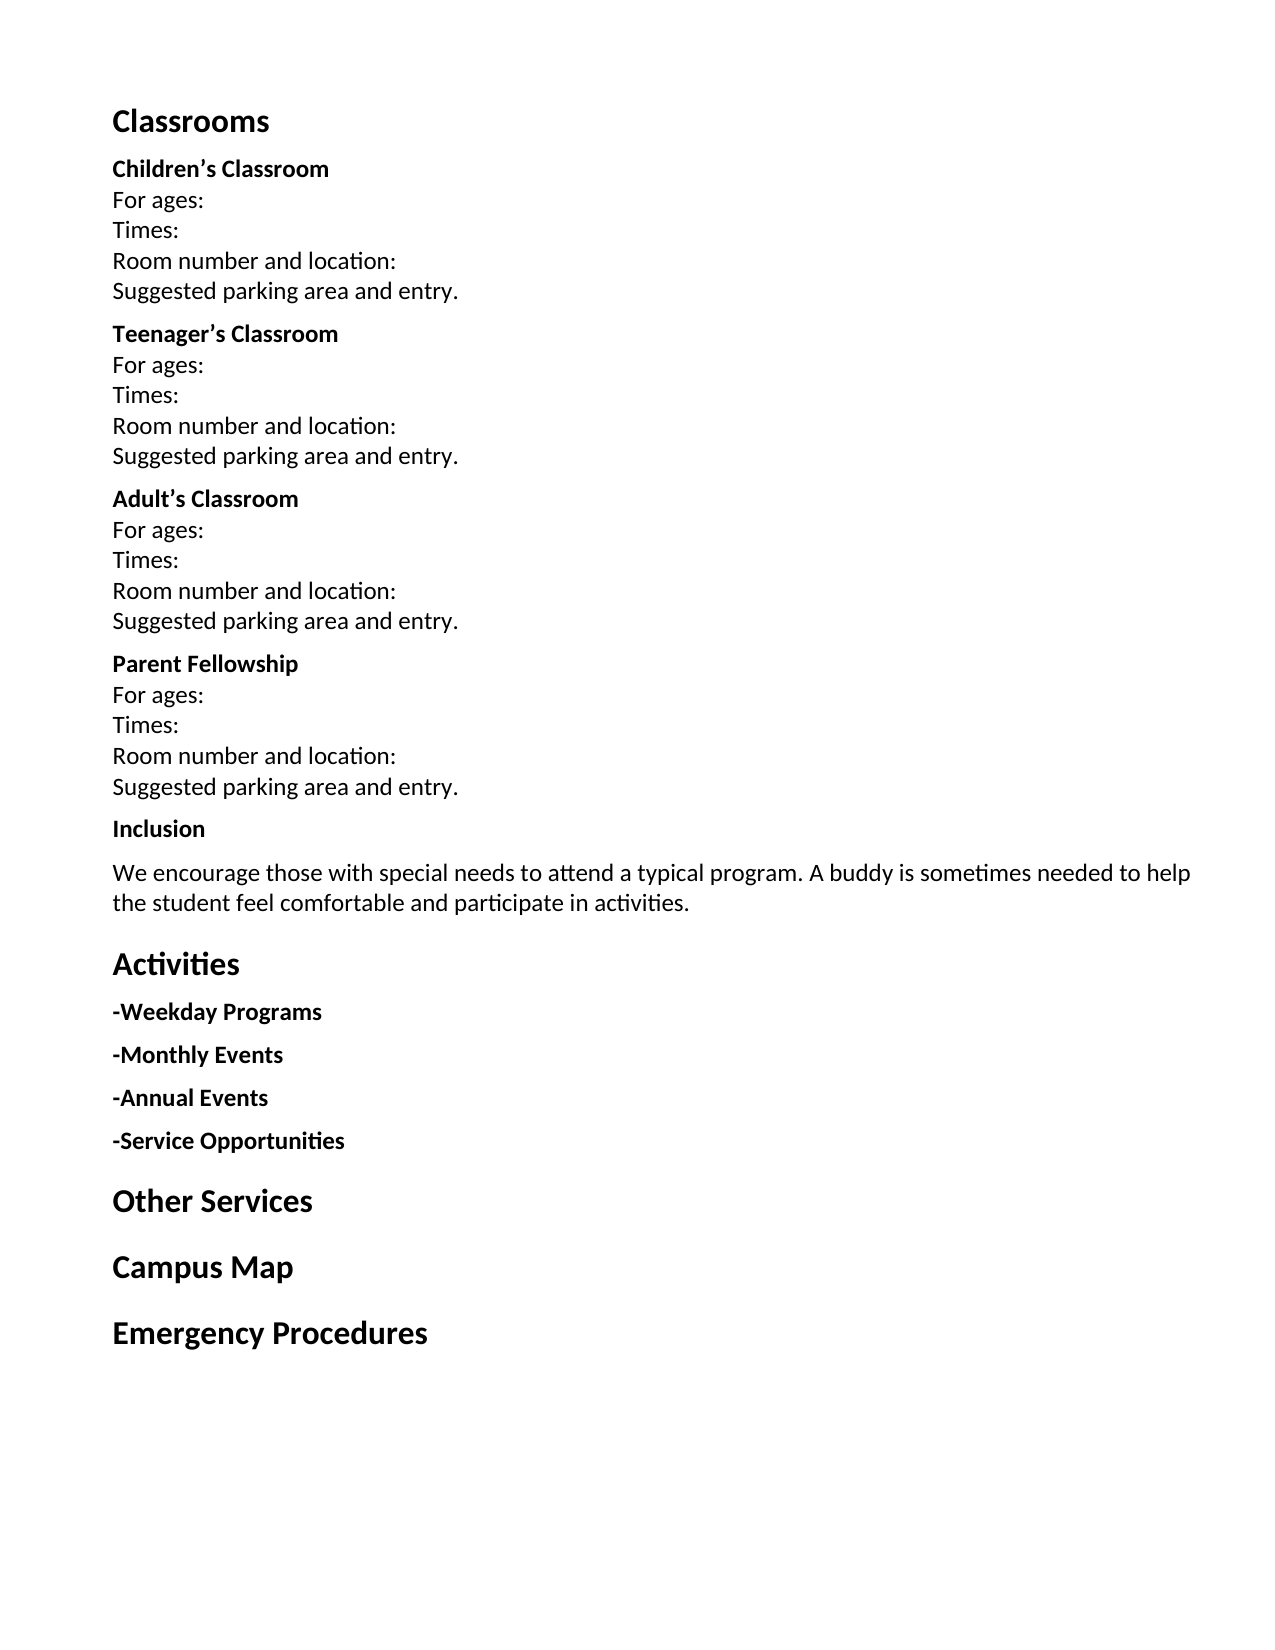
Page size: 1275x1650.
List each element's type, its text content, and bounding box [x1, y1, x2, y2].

text Inclusion [112, 814, 1219, 844]
text Times: [112, 709, 1219, 740]
text Room number and location: [112, 245, 1219, 275]
subtitle Classrooms [112, 100, 1219, 141]
text Times: [112, 379, 1219, 410]
text Times: [112, 214, 1219, 245]
text Children’s Classroom [112, 153, 1219, 184]
text -Monthly Events [112, 1039, 1219, 1069]
text Parent Fellowship [112, 648, 1219, 679]
text -Weekday Programs [112, 996, 1219, 1026]
subtitle Campus Map [112, 1246, 1219, 1287]
text For ages: [112, 514, 1219, 544]
text For ages: [112, 184, 1219, 214]
text Teenager’s Classroom [112, 318, 1219, 349]
text Room number and location: [112, 740, 1219, 771]
text We encourage those with special needs to attend a typical program. A buddy is sometimes needed to help the student feel comfortable and participate in activities. [112, 857, 1219, 918]
subtitle Activities [112, 943, 1219, 983]
text Suggested parking area and entry. [112, 606, 1219, 636]
text -Service Opportunities [112, 1125, 1219, 1156]
text For ages: [112, 679, 1219, 709]
text For ages: [112, 349, 1219, 379]
text Suggested parking area and entry. [112, 771, 1219, 801]
text Suggested parking area and entry. [112, 440, 1219, 471]
text Suggested parking area and entry. [112, 275, 1219, 306]
subtitle Other Services [112, 1181, 1219, 1221]
text Adult’s Classroom [112, 483, 1219, 514]
subtitle Emergency Procedures [112, 1312, 1219, 1353]
text Room number and location: [112, 410, 1219, 440]
text -Annual Events [112, 1082, 1219, 1112]
text Room number and location: [112, 575, 1219, 606]
text Times: [112, 544, 1219, 575]
